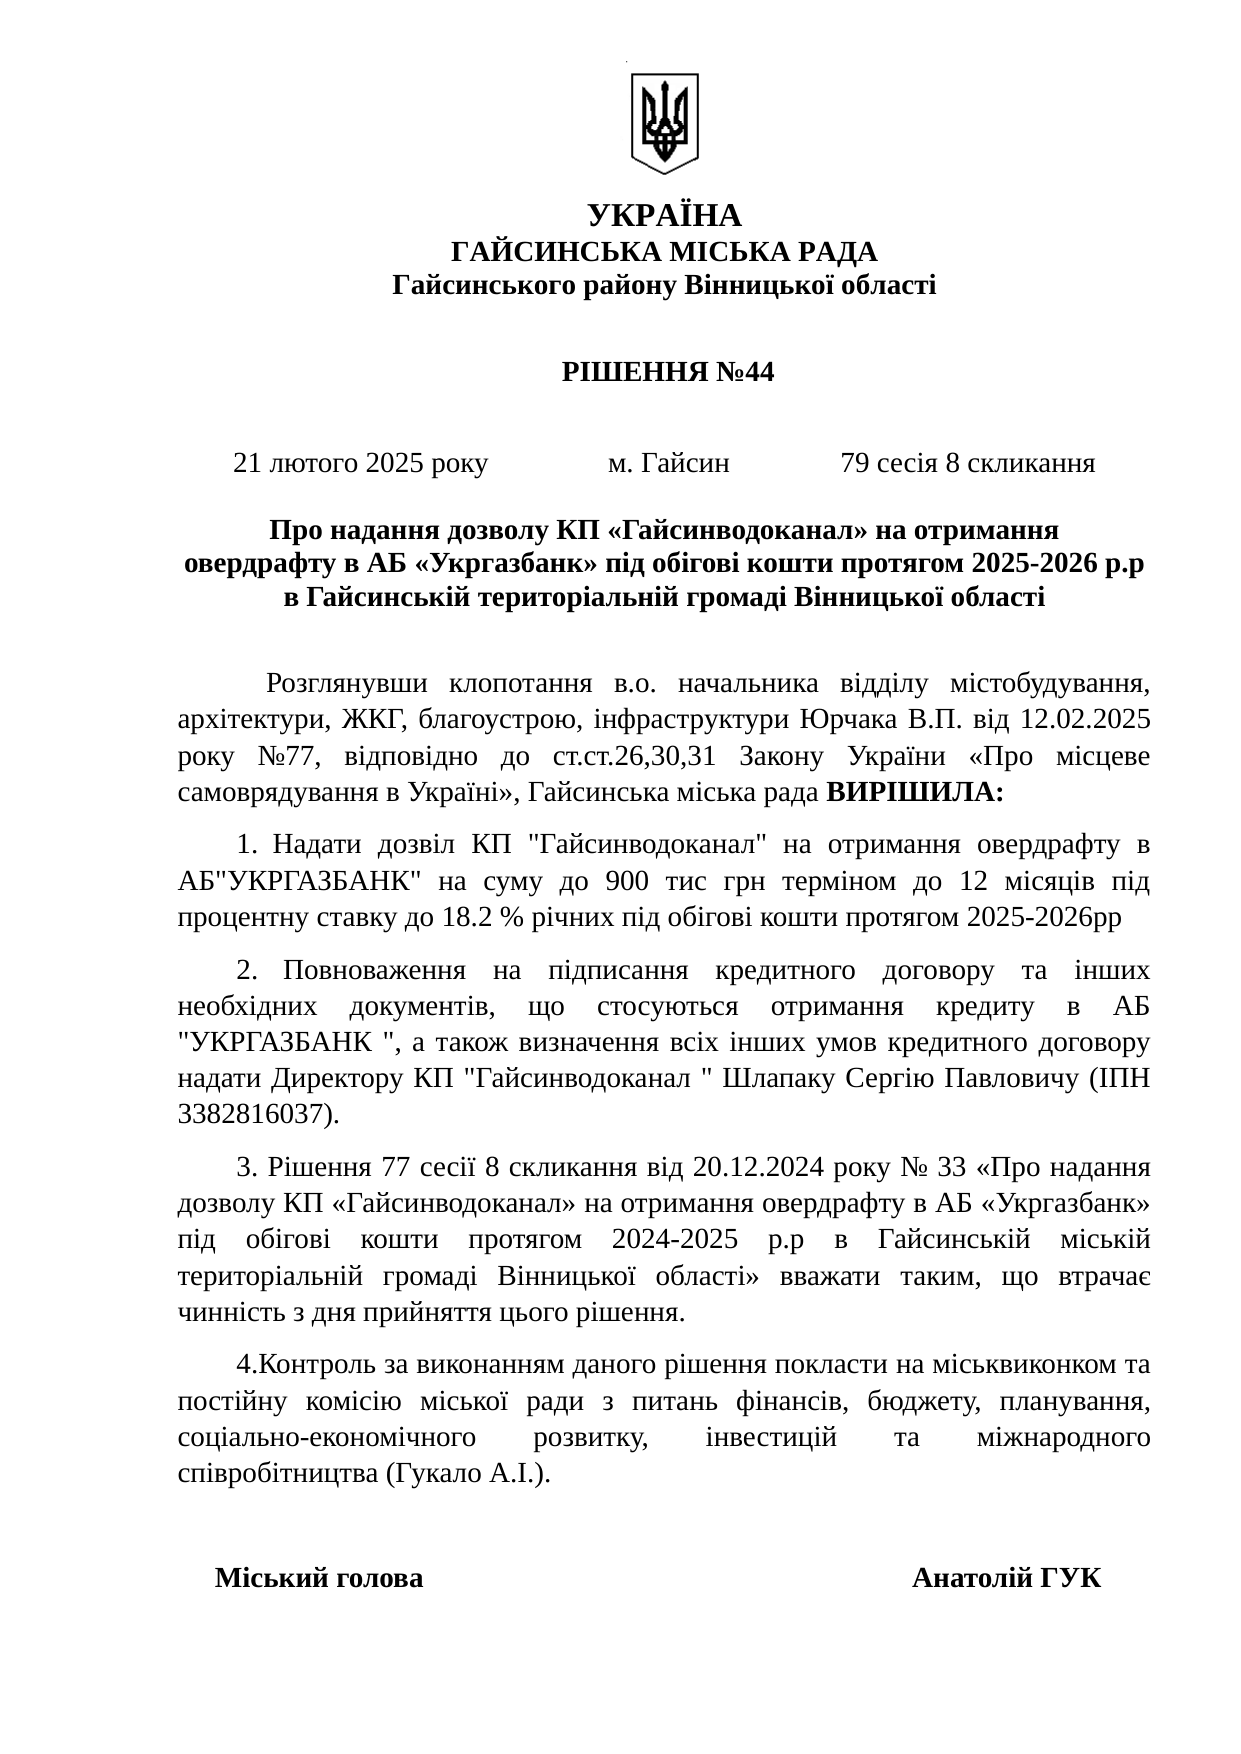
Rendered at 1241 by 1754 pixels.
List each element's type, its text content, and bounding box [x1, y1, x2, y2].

text в Гайсинській територіальній громаді Вінницької області [177, 579, 1152, 613]
text овердрафту в АБ «Укргазбанк» під обігові кошти протягом 2025-2026 р.р [177, 546, 1152, 579]
text 3. Рішення 77 сесії 8 скликання від 20.12.2024 року № 33 «Про надання дозволу КП «Гайсинводоканал» на отримання овердрафту в АБ «Укргазбанк» під обігові кошти протягом 2024-2025 р.р в Гайсинській міській територіальній громаді Вінницької області» вважати таким, що втрачає чинність з дня прийняття цього рішення. [177, 1149, 1152, 1327]
text РІШЕННЯ №44 [177, 354, 1152, 387]
text Про надання дозволу КП «Гайсинводоканал» на отримання [177, 512, 1152, 546]
text ГАЙСИНСЬКА МІСЬКА РАДА Гайсинського району Вінницької області [177, 234, 1152, 301]
text 4.Контроль за виконанням даного рішення покласти на міськвиконком та постійну комісію міської ради з питань фінансів, бюджету, планування, соціально-економічного розвитку, інвестицій та міжнародного співробітництва (Гукало А.І.). [177, 1347, 1152, 1488]
text 21 лютого 2025 року м. Гайсин 79 сесія 8 скликання [177, 445, 1152, 478]
text 2. Повноваження на підписання кредитного договору та інших необхідних документів, що стосуються отримання кредиту в АБ "УКРГАЗБАНК ", а також визначення всіх інших умов кредитного договору надати Директору КП "Гайсинводоканал " Шлапаку Сергію Павловичу (ІПН 3382816037). [177, 952, 1152, 1130]
text УКРАЇНА [177, 196, 1152, 234]
text 1. Надати дозвіл КП "Гайсинводоканал" на отримання овердрафту в АБ"УКРГАЗБАНК" на суму до 900 тис грн терміном до 12 місяців під процентну ставку до 18.2 % річних під обігові кошти протягом 2025-2026рр [177, 827, 1152, 932]
text Міський голова Анатолій ГУК [177, 1561, 1152, 1594]
text Розглянувши клопотання в.о. начальника відділу містобудування, архітектури, ЖКГ, благоустрою, інфраструктури Юрчака В.П. від 12.02.2025 року №77, відповідно до ст.ст.26,30,31 Закону України «Про місцеве самоврядування в Україні», Гайсинська міська рада ВИРІШИЛА: [177, 665, 1152, 807]
picture [607, 44, 722, 196]
